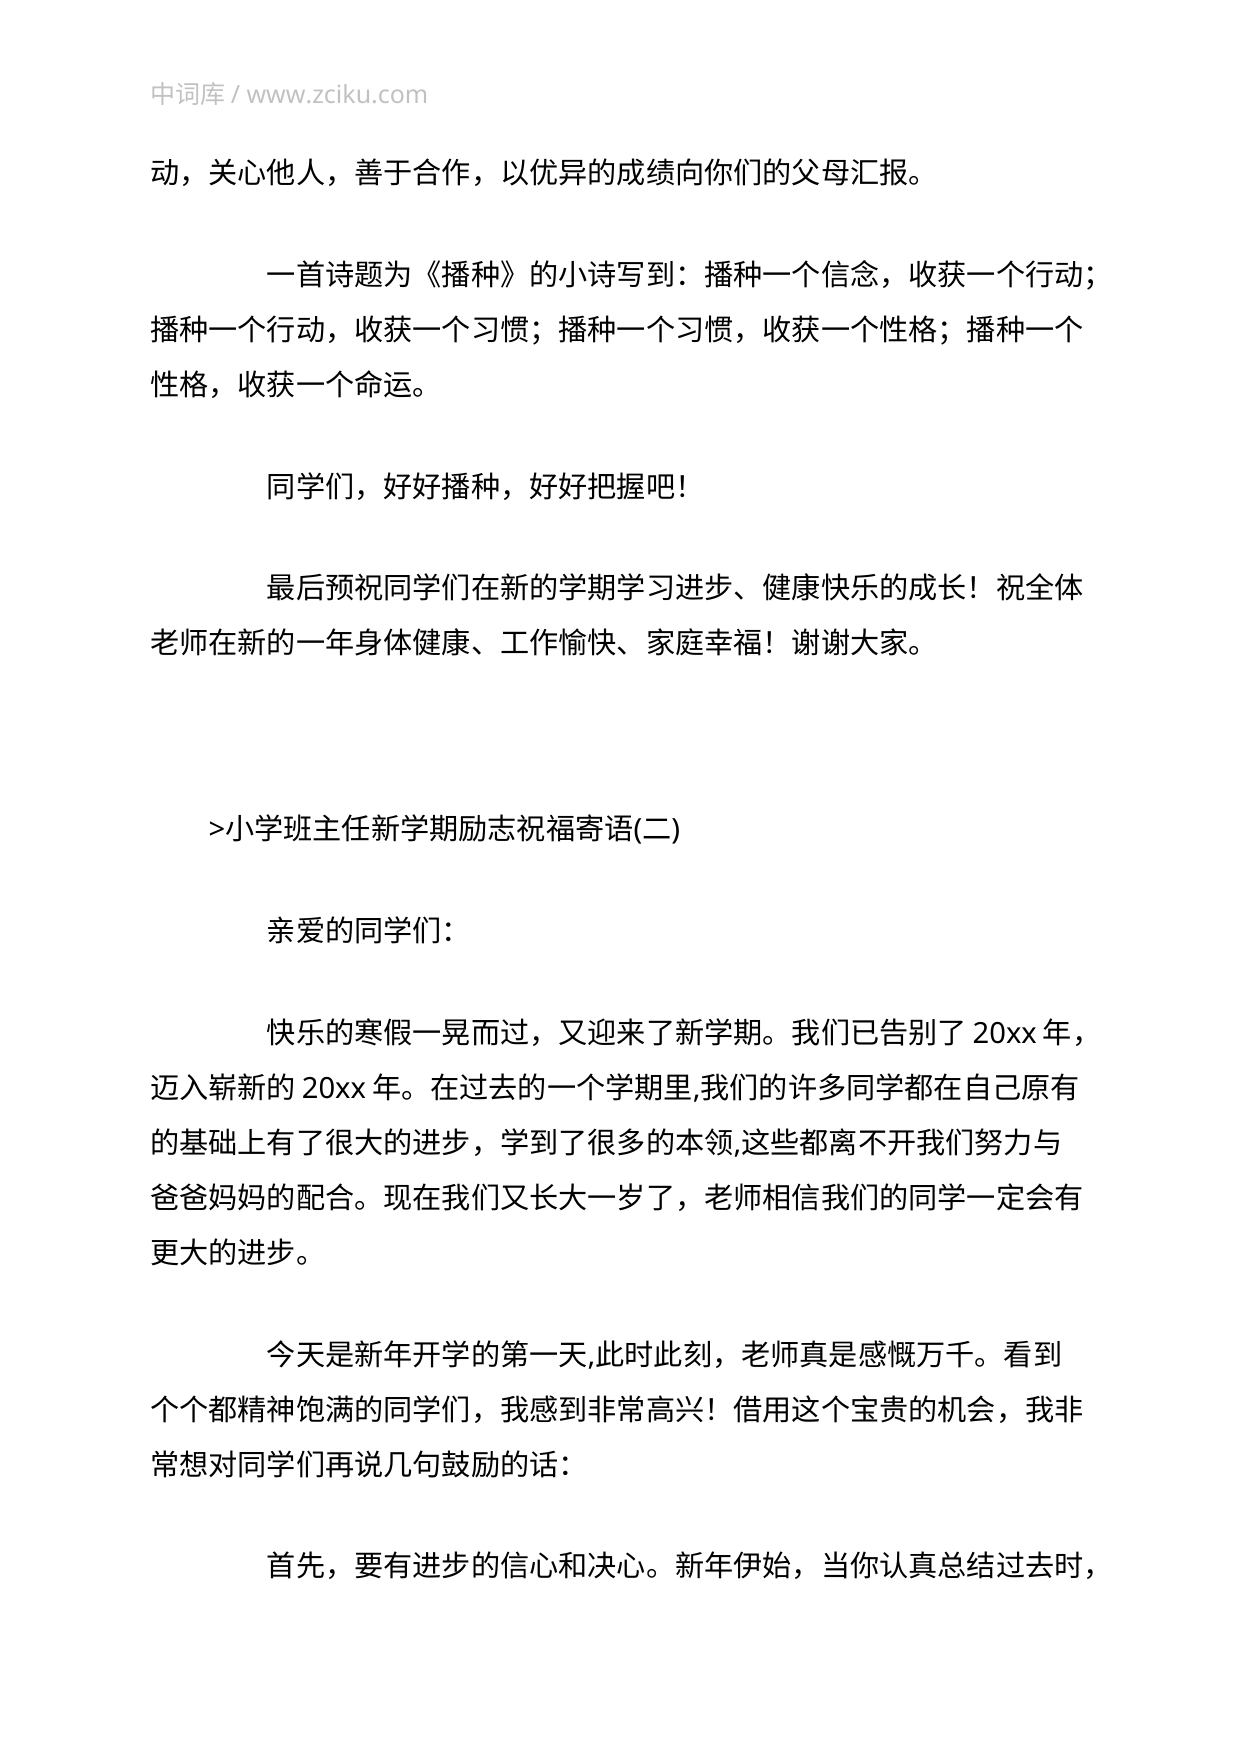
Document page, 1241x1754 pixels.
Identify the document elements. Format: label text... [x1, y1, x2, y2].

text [150, 1543, 1090, 1585]
text 快乐的寒假一晃而过，又迎来了新学期。我们已告别了20xx年，迈入崭新的20xx年。在过去的一个学期里,我们的许多同学都在自己原有的基础上有了很大的进步，学到了很多的本领,这些都离不开我们努力与爸爸妈妈的配合。现在我们又长大一岁了，老师相信我们的同学一定会有更大的进步。 [150, 1010, 1090, 1272]
text 今天是新年开学的第一天,此时此刻，老师真是感慨万千。看到个个都精神饱满的同学们，我感到非常高兴！借用这个宝贵的机会，我非常想对同学们再说几句鼓励的话： [150, 1331, 1090, 1483]
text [150, 150, 1090, 192]
text 一首诗题为《播种》的小诗写到：播种一个信念，收获一个行动；播种一个行动，收获一个习惯；播种一个习惯，收获一个性格；播种一个性格，收获一个命运。 [150, 252, 1090, 404]
text 最后预祝同学们在新的学期学习进步、健康快乐的成长！祝全体老师在新的一年身体健康、工作愉快、家庭幸福！谢谢大家。 [150, 565, 1090, 662]
text 同学们，好好播种，好好把握吧！ [150, 463, 1090, 506]
text 亲爱的同学们： [150, 908, 1090, 950]
text >小学班主任新学期励志祝福寄语(二) [150, 806, 1090, 848]
